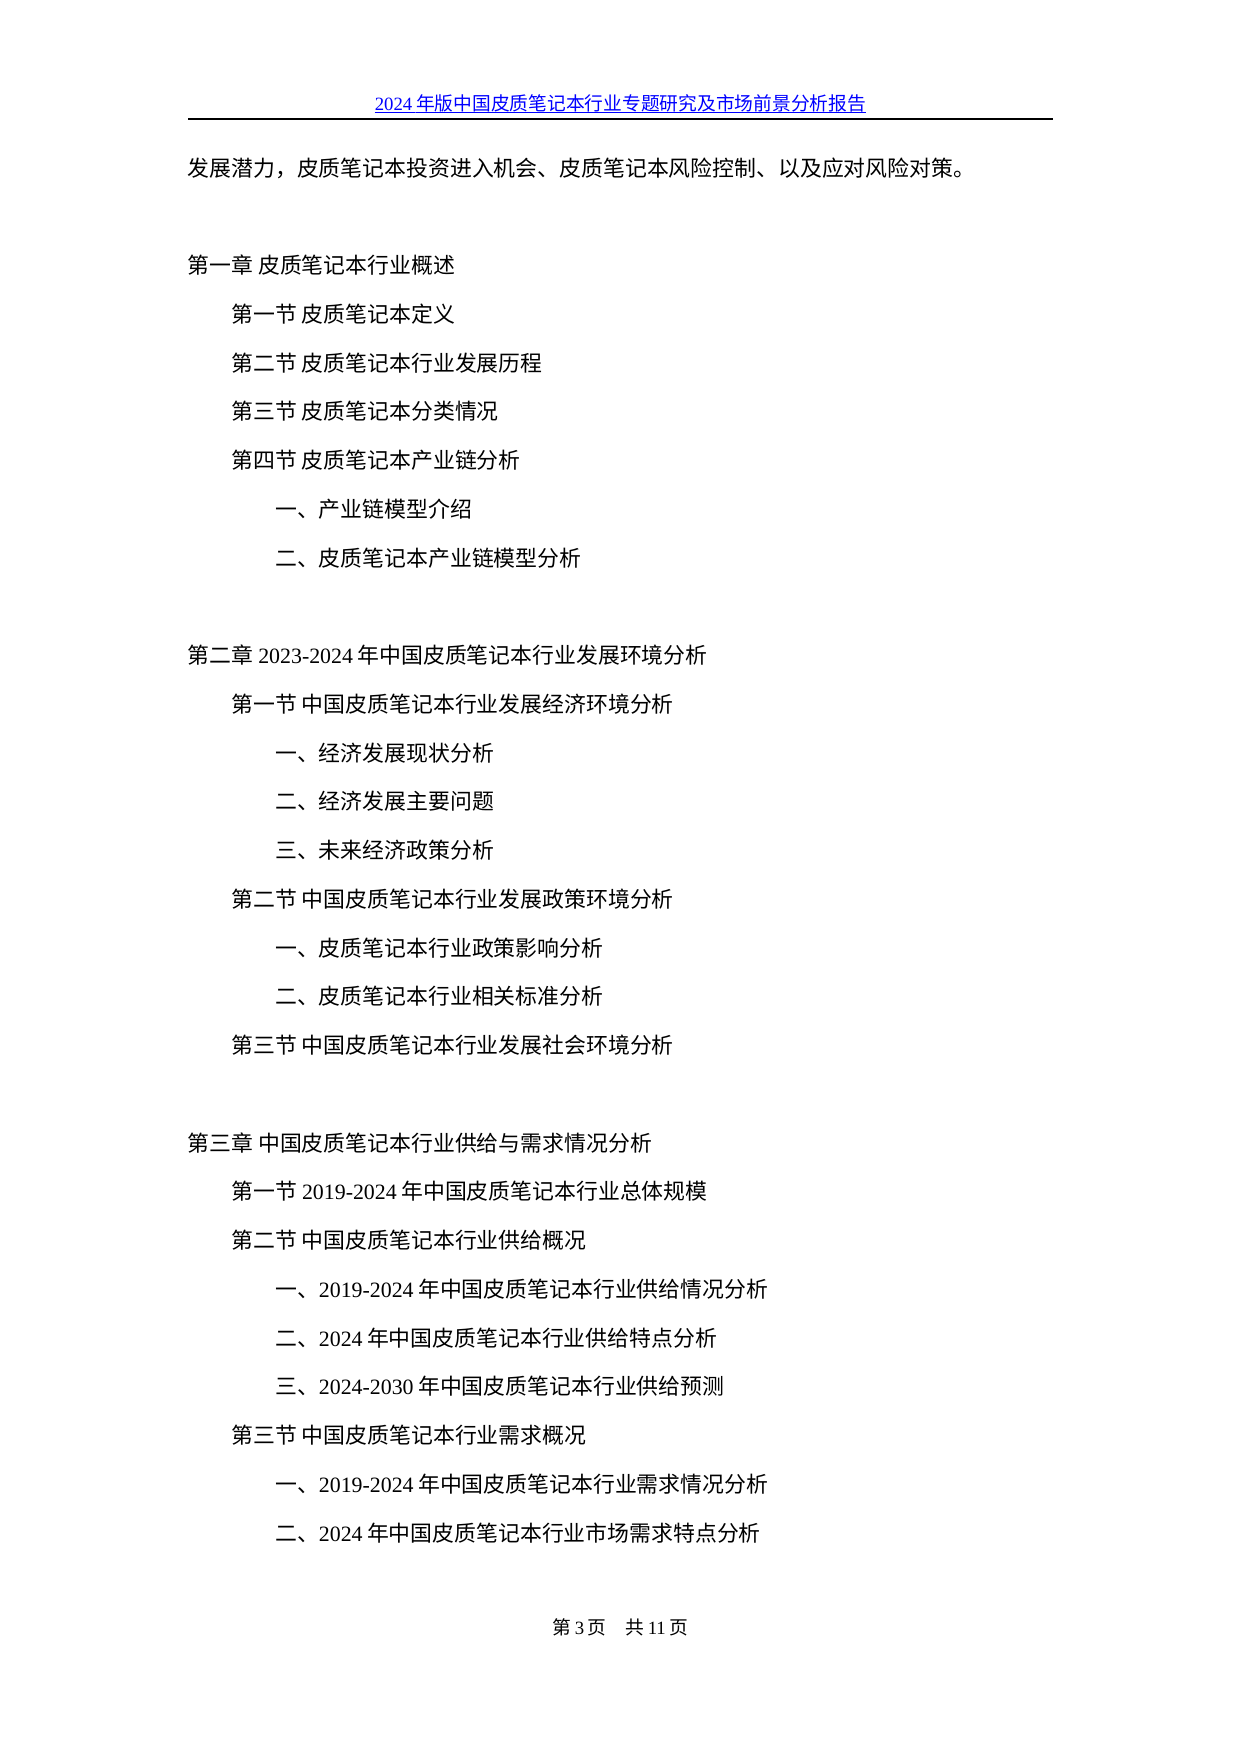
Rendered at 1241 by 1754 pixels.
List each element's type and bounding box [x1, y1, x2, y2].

text [187, 150, 1053, 1548]
